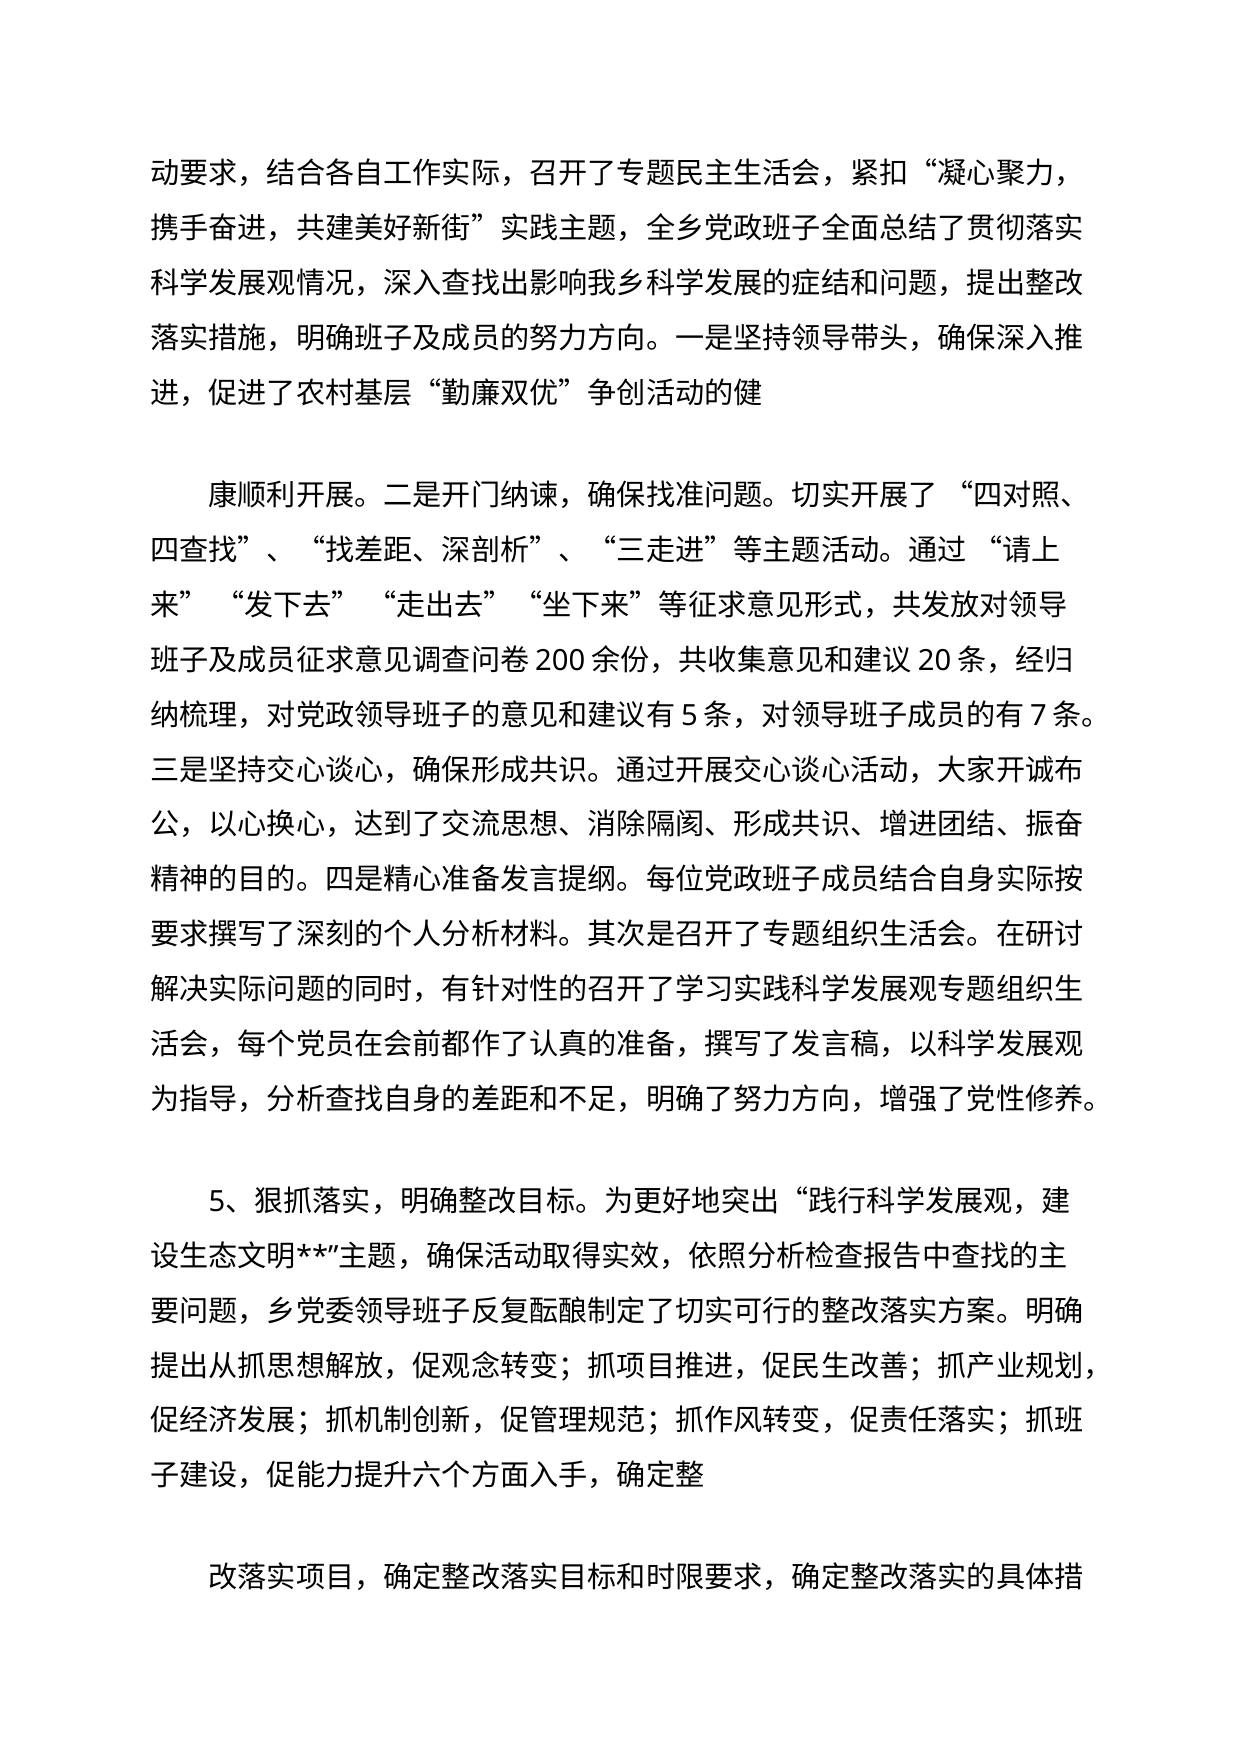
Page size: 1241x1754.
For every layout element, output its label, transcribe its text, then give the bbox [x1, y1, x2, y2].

text 康顺利开展。二是开门纳谏，确保找准问题。切实开展了 “四对照、四查找”、“找差距、深剖析”、“三走进”等主题活动。通过 “请上来” “发下去” “走出去”“坐下来”等征求意见形式，共发放对领导班子及成员征求意见调查问卷200余份，共收集意见和建议20条，经归纳梳理，对党政领导班子的意见和建议有5条，对领导班子成员的有7条。三是坚持交心谈心，确保形成共识。通过开展交心谈心活动，大家开诚布公，以心换心，达到了交流思想、消除隔阂、形成共识、增进团结、振奋精神的目的。四是精心准备发言提纲。每位党政班子成员结合自身实际按要求撰写了深刻的个人分析材料。其次是召开了专题组织生活会。在研讨解决实际问题的同时，有针对性的召开了学习实践科学发展观专题组织生活会，每个党员在会前都作了认真的准备，撰写了发言稿，以科学发展观为指导，分析查找自身的差距和不足，明确了努力方向，增强了党性修养。 [150, 471, 1090, 1118]
text 5、狠抓落实，明确整改目标。为更好地突出“践行科学发展观，建设生态文明**”主题，确保活动取得实效，依照分析检查报告中查找的主要问题，乡党委领导班子反复酝酿制定了切实可行的整改落实方案。明确提出从抓思想解放，促观念转变；抓项目推进，促民生改善；抓产业规划，促经济发展；抓机制创新，促管理规范；抓作风转变，促责任落实；抓班子建设，促能力提升六个方面入手，确定整 [150, 1177, 1090, 1494]
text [150, 1554, 1090, 1596]
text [150, 150, 1090, 412]
